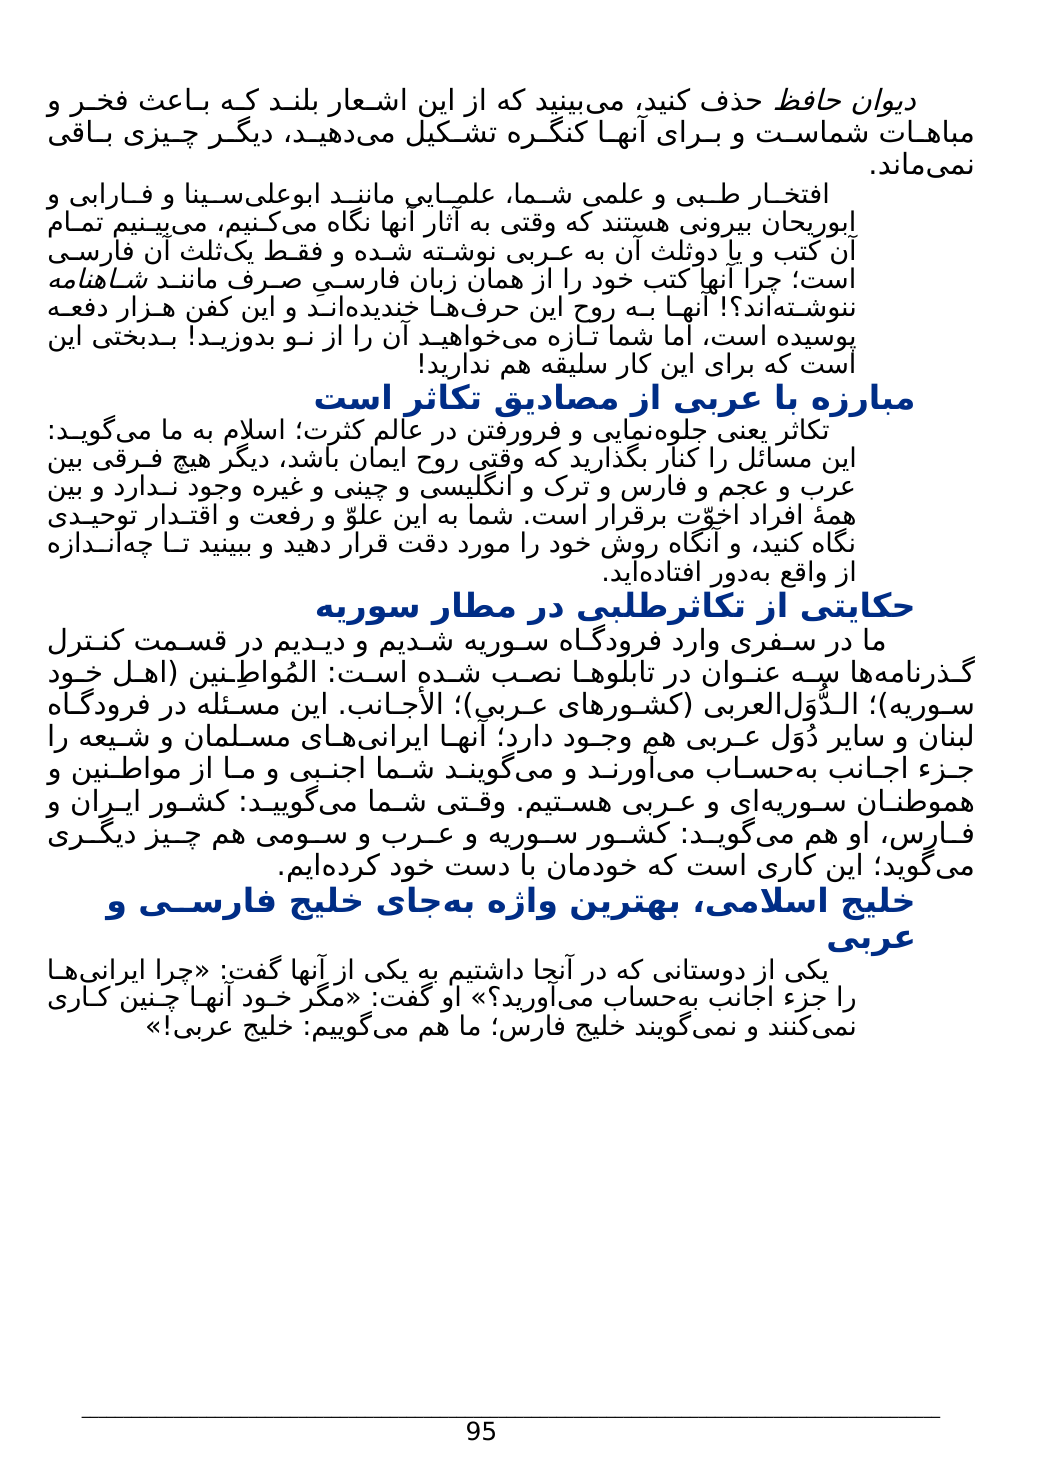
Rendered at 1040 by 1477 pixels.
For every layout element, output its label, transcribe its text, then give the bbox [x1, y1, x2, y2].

text دیوان حافظ حذف کنید، می‌بینید که از این اشعار بلند که باعث فخر و مباهات شماست و برای آنها کنگره تشکیل می‌دهید، دیگر چیزی باقی نمی‌ماند. [47, 84, 975, 181]
text افتخار طبی و علمی شما، علمایی مانند ابوعلی‌سینا و فارابی و ابوریحان بیرونی هستند که وقتی به آثار آنها نگاه می‌کنیم، می‌بینیم تمام آن کتب و یا دو‌ثلث آن به عربی نوشته شده و فقط یک‌ثلث آن فارسی است؛ چرا آنها کتب خود را از همان زبان فارسیِ صرف مانند شاهنامه‌ ننوشته‌اند؟! آنها به روح این حرف‌ها ‌خندیده‌اند و این کفن هزار دفعه پوسیده است، اما شما تازه می‌خواهید آن ‌را از نو بدوزید! بدبختی این است که برای این کار سلیقه هم ندارید! [47, 181, 857, 380]
text تکاثر یعنی جلوه‌نمایی و فرورفتن در عالم کثرت؛ اسلام به ما می‌گوید: این مسائل را کنار بگذارید که وقتی روح ایمان باشد، دیگر هیچ فرقی بین عرب و عجم و فارس و ترک و انگلیسی و چینی و غیره وجود ندارد و بین همۀ افراد اخوّت برقرار است. شما به این علوّ و رفعت و اقتدار توحیدی نگاه کنید، و آنگاه روش خود را مورد دقت قرار دهید و ببینید تا چه‌اندازه از واقع به‌‌دور افتاده‌اید. [47, 417, 857, 587]
text یکی از دوستانی که در آنجا داشتیم به یکی از آنها گفت: «چرا ایرانی‌ها را جزء اجانب به‌حساب می‌آورید؟» او گفت: «مگر خود آنها ‌چنین کاری نمی‌کنند و نمی‌گویند خلیج فارس؛ ما هم می‌گوییم: خلیج عربی!» [47, 956, 857, 1042]
text ما در سفری وارد فرودگاه سوریه شدیم و دیدیم در قسمت کنترل گذرنامه‌‌ها سه عنوان در تابلوها نصب شده است: المُواطِنین (اهل خود سوریه)؛ الدُّوَل‌العربی (کشورهای عربی)؛ الأجانب. این مسئله در فرودگاه لبنان و سایر دُوَل عربی هم وجود دارد؛ آنها ایرانی‌های مسلمان و شیعه را جزء اجانب به‌حساب می‌آورند و می‌گویند شما اجنبی و ما از مواطنین و هموطنان سوریه‌ای و عربی هستیم. وقتی شما می‌گویید: کشور ایران و فارس، او هم می‌گوید: کشور سوریه و عرب و سومی هم چیز دیگری می‌گوید؛ این کاری است که خودمان با دست خود کرده‌ایم. [47, 624, 975, 883]
subtitle مبارزه با عربی از مصادیق تکاثر است [106, 380, 916, 417]
subtitle خلیج اسلامی، بهترین واژه به‌جای خلیج فارسی و عربی [106, 883, 916, 956]
subtitle حکایتی از تکاثرطلبی در مطار سوریه [106, 587, 916, 624]
